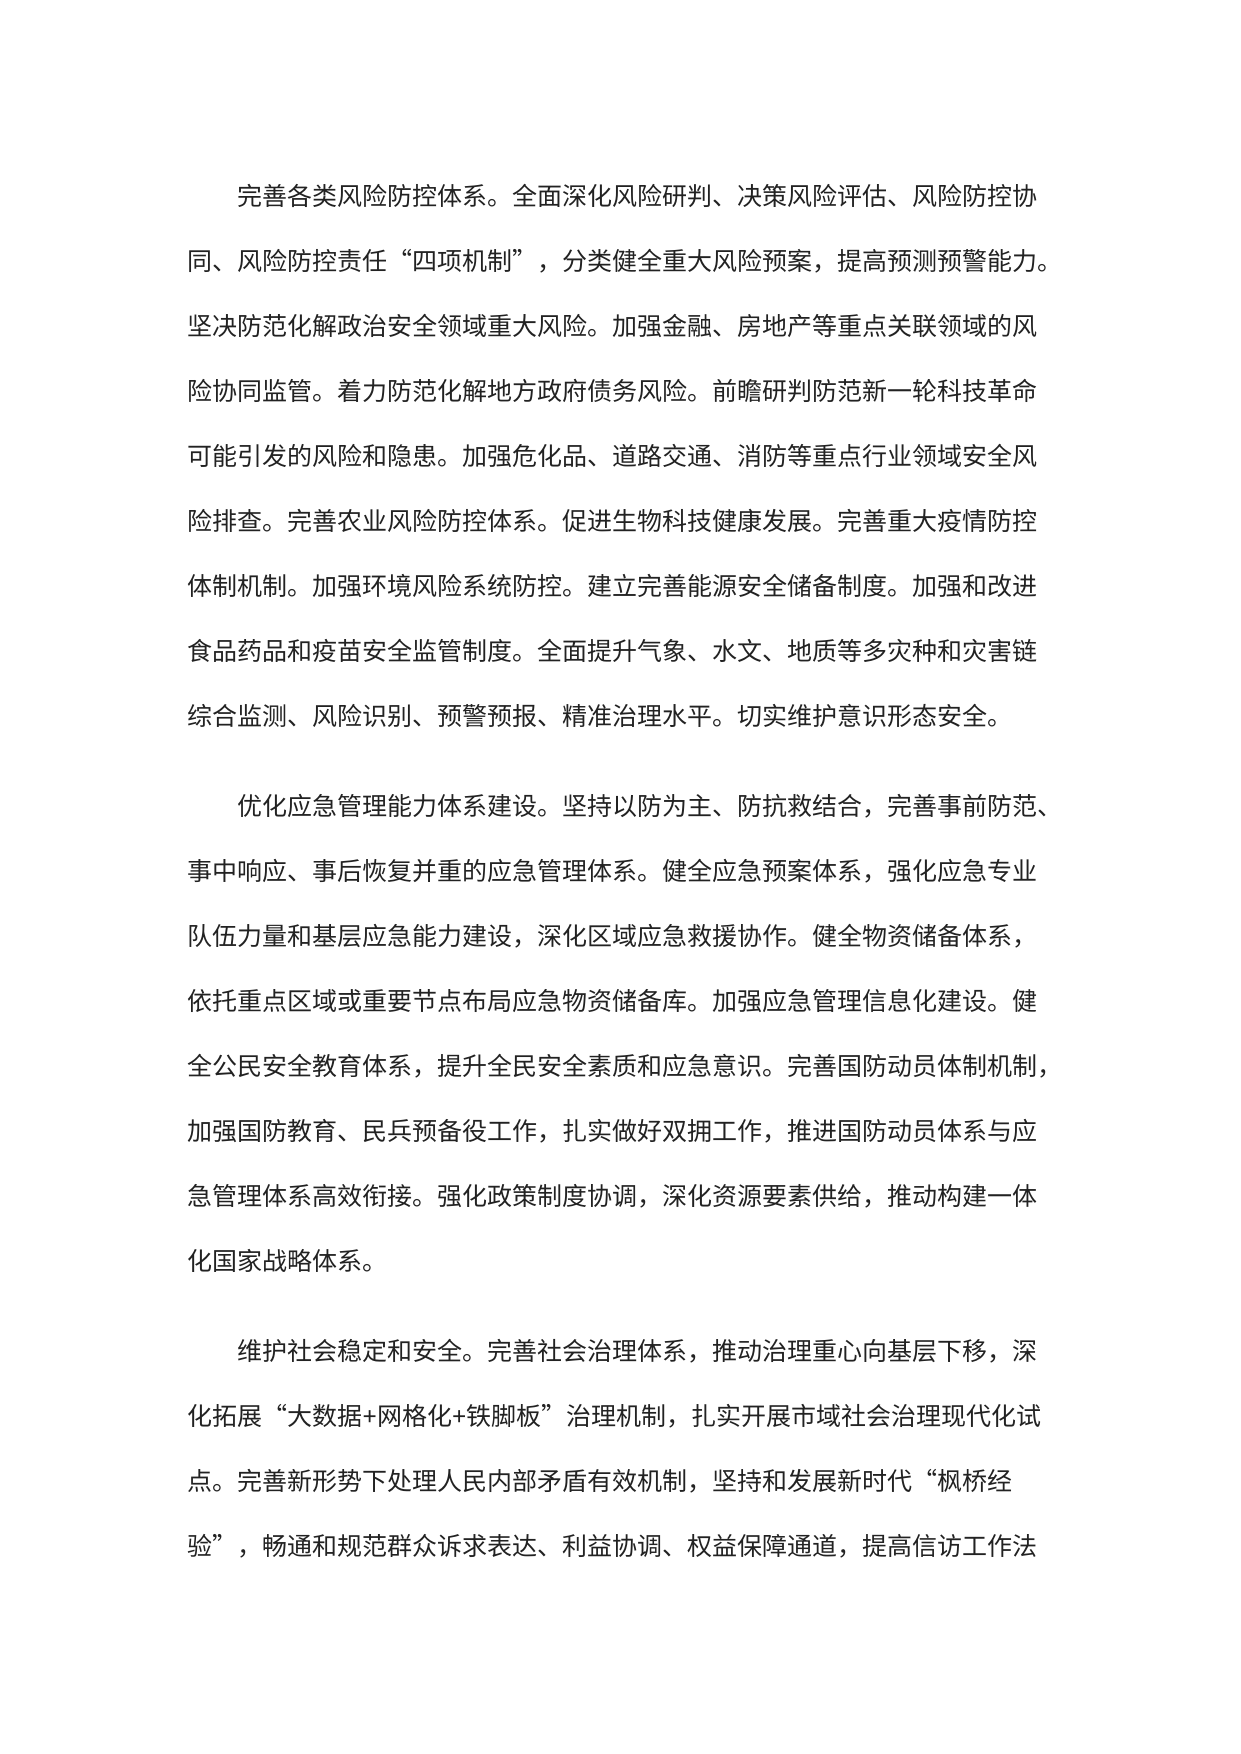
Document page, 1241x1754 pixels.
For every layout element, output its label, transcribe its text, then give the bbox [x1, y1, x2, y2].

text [187, 1317, 1053, 1577]
text 优化应急管理能力体系建设。坚持以防为主、防抗救结合，完善事前防范、事中响应、事后恢复并重的应急管理体系。健全应急预案体系，强化应急专业队伍力量和基层应急能力建设，深化区域应急救援协作。健全物资储备体系，依托重点区域或重要节点布局应急物资储备库。加强应急管理信息化建设。健全公民安全教育体系，提升全民安全素质和应急意识。完善国防动员体制机制，加强国防教育、民兵预备役工作，扎实做好双拥工作，推进国防动员体系与应急管理体系高效衔接。强化政策制度协调，深化资源要素供给，推动构建一体化国家战略体系。 [187, 772, 1053, 1292]
text 完善各类风险防控体系。全面深化风险研判、决策风险评估、风险防控协同、风险防控责任“四项机制”，分类健全重大风险预案，提高预测预警能力。坚决防范化解政治安全领域重大风险。加强金融、房地产等重点关联领域的风险协同监管。着力防范化解地方政府债务风险。前瞻研判防范新一轮科技革命可能引发的风险和隐患。加强危化品、道路交通、消防等重点行业领域安全风险排查。完善农业风险防控体系。促进生物科技健康发展。完善重大疫情防控体制机制。加强环境风险系统防控。建立完善能源安全储备制度。加强和改进食品药品和疫苗安全监管制度。全面提升气象、水文、地质等多灾种和灾害链综合监测、风险识别、预警预报、精准治理水平。切实维护意识形态安全。 [187, 162, 1053, 747]
